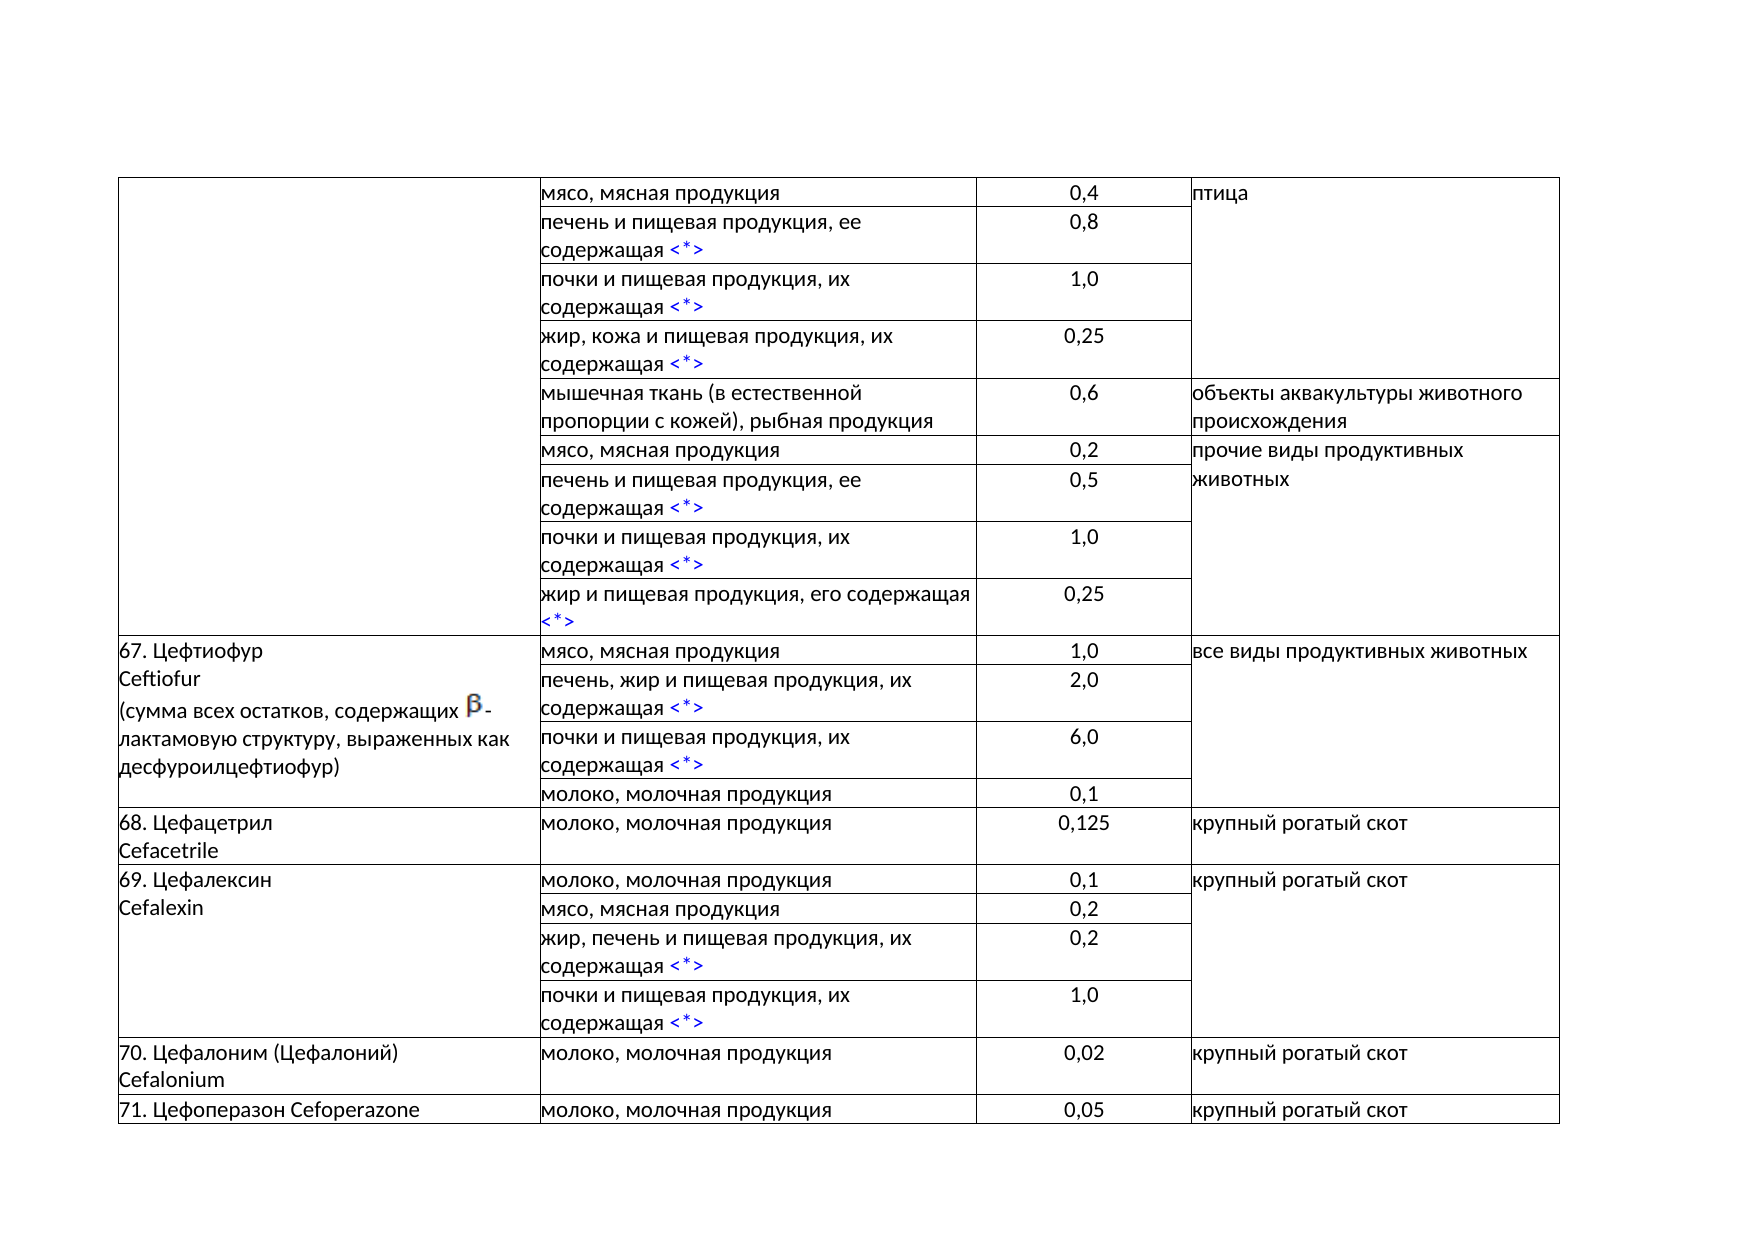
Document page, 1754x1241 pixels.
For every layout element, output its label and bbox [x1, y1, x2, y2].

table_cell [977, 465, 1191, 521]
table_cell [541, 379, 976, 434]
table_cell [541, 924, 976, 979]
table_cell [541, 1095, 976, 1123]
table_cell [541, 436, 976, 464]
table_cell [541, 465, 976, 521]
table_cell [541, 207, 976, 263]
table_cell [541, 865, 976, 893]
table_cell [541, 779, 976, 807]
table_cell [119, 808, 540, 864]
picture [464, 691, 485, 719]
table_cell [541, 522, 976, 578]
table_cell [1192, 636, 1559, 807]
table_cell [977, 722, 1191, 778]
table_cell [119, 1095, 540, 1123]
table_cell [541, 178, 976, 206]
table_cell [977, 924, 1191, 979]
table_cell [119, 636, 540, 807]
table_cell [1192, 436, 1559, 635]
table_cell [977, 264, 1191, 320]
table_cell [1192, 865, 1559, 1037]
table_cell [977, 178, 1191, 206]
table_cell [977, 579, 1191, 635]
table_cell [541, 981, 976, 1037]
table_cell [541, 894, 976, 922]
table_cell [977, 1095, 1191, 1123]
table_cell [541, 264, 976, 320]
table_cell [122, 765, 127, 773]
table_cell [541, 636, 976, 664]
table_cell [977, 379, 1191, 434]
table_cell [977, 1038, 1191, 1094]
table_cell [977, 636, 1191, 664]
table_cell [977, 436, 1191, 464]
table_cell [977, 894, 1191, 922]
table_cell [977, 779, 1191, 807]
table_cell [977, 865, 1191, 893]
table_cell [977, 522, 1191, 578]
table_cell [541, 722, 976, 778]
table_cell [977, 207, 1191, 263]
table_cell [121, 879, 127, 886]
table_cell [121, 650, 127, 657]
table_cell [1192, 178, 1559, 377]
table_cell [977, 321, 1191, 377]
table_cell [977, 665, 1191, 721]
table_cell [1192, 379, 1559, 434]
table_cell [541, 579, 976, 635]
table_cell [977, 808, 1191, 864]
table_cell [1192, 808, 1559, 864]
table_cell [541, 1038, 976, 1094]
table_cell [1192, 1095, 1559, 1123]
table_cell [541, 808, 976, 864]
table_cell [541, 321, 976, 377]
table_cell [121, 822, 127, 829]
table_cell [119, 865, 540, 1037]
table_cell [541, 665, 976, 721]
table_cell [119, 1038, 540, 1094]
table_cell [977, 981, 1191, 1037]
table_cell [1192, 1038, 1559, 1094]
